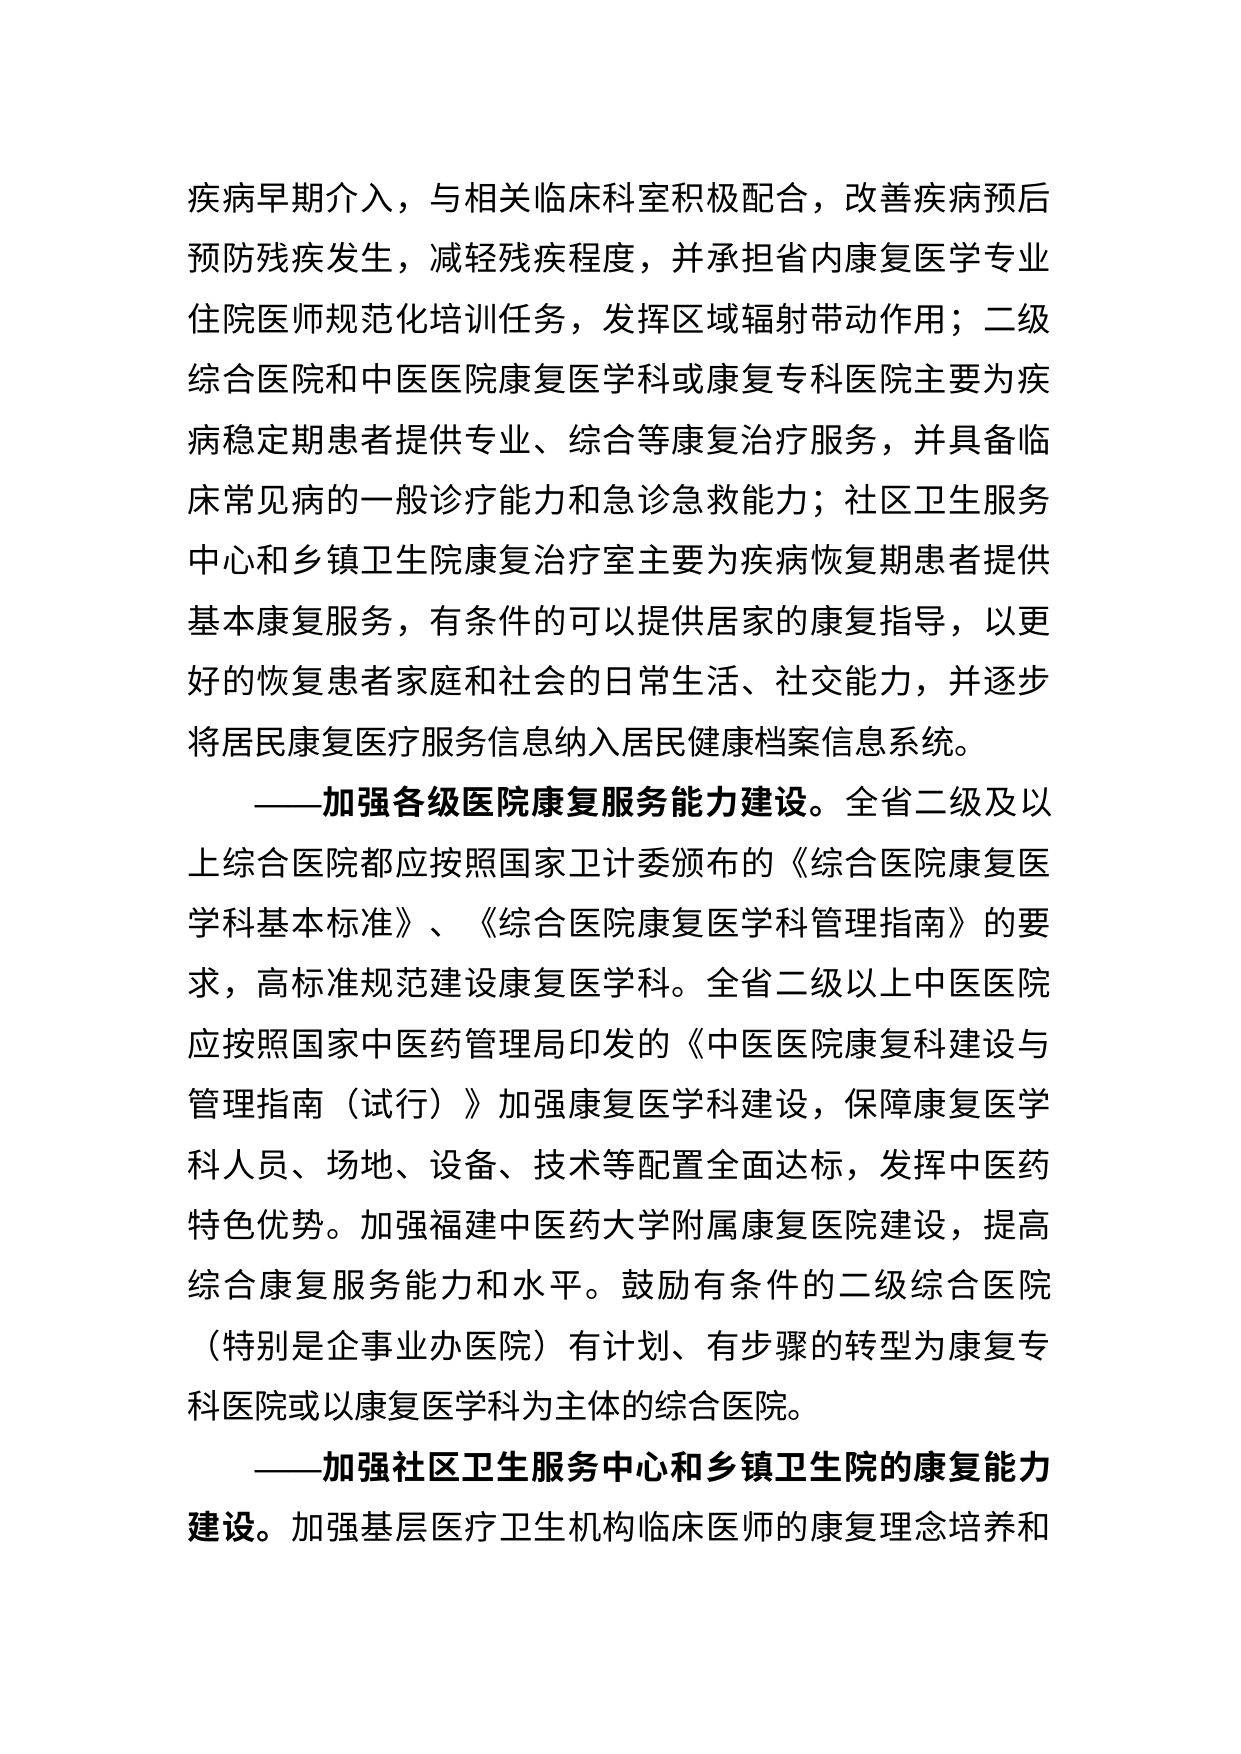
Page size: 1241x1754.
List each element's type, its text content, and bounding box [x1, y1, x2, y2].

text ——加强各级医院康复服务能力建设。全省二级及以上综合医院都应按照国家卫计委颁布的《综合医院康复医学科基本标准》、《综合医院康复医学科管理指南》的要求，高标准规范建设康复医学科。全省二级以上中医医院应按照国家中医药管理局印发的《中医医院康复科建设与管理指南（试行）》加强康复医学科建设，保障康复医学科人员、场地、设备、技术等配置全面达标，发挥中医药特色优势。加强福建中医药大学附属康复医院建设，提高综合康复服务能力和水平。鼓励有条件的二级综合医院（特别是企事业办医院）有计划、有步骤的转型为康复专科医院或以康复医学科为主体的综合医院。 [187, 766, 1053, 1431]
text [187, 162, 1053, 766]
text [187, 1431, 1053, 1552]
